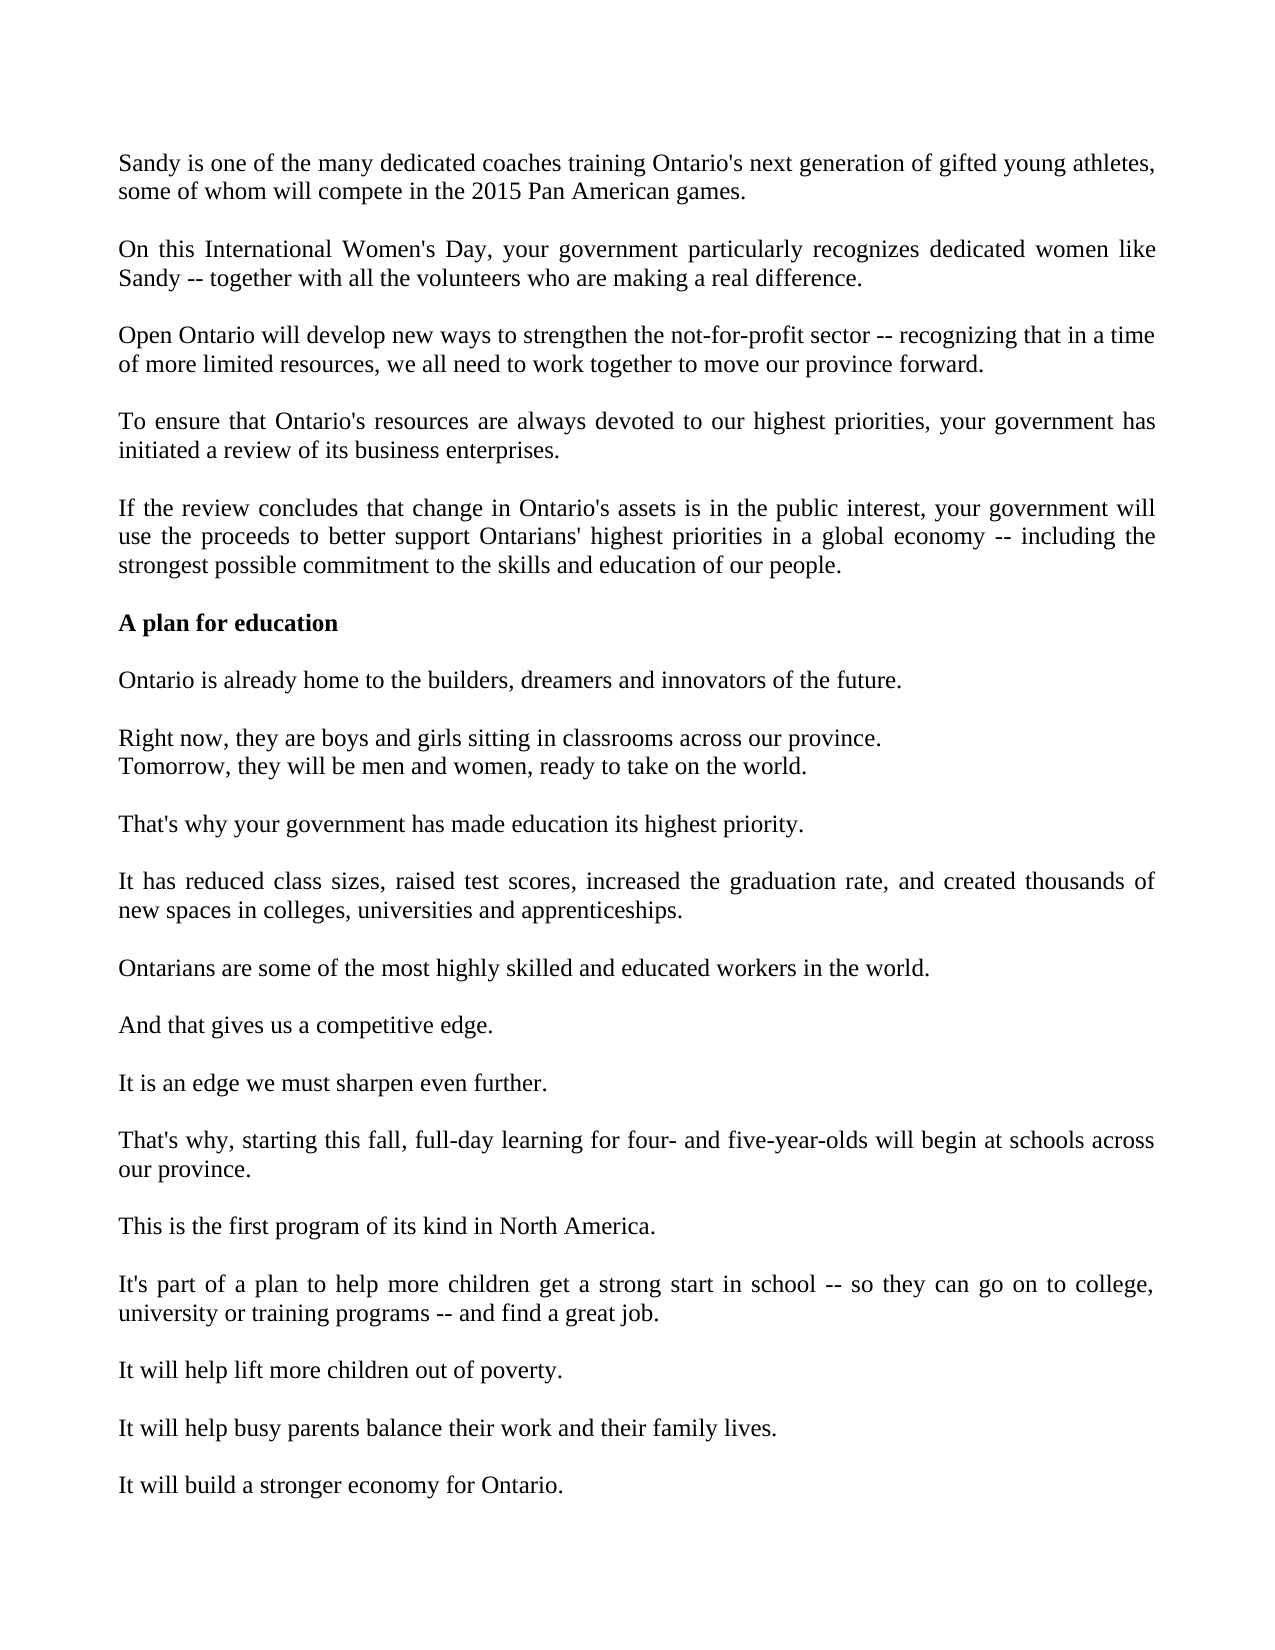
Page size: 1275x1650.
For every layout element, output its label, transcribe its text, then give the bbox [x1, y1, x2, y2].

text A plan for education [118, 608, 1157, 636]
text Tomorrow, they will be men and women, ready to take on the world. [118, 751, 1157, 780]
text This is the first program of its kind in North America. [118, 1211, 1157, 1240]
text Sandy is one of the many dedicated coaches training Ontario's next generation of gifted young athletes, some of whom will compete in the 2015 Pan American games. [118, 148, 1157, 205]
text On this International Women's Day, your government particularly recognizes dedicated women like Sandy -- together with all the volunteers who are making a real difference. [118, 234, 1157, 291]
text It will help lift more children out of poverty. [118, 1355, 1157, 1384]
text That's why, starting this fall, full-day learning for four- and five-year-olds will begin at schools across our province. [118, 1125, 1157, 1183]
text It will build a stronger economy for Ontario. [118, 1470, 1157, 1499]
text If the review concludes that change in Ontario's assets is in the public interest, your government will use the proceeds to better support Ontarians' highest priorities in a global economy -- including the strongest possible commitment to the skills and education of our people. [118, 464, 1157, 579]
text It will help busy parents balance their work and their family lives. [118, 1413, 1157, 1441]
text It's part of a plan to help more children get a strong start in school -- so they can go on to college, university or training programs -- and find a great job. [118, 1269, 1157, 1326]
text It is an edge we must sharpen even further. [118, 1068, 1157, 1096]
text That's why your government has made education its highest priority. [118, 809, 1157, 838]
text Open Ontario will develop new ways to strengthen the not-for-profit sector -- recognizing that in a time of more limited resources, we all need to work together to move our province forward. [118, 320, 1157, 378]
text And that gives us a competitive edge. [118, 1010, 1157, 1039]
text Right now, they are boys and girls sitting in classrooms across our province. [118, 723, 1157, 751]
text Ontarians are some of the most highly skilled and educated workers in the world. [118, 953, 1157, 981]
text To ensure that Ontario's resources are always devoted to our highest priorities, your government has initiated a review of its business enterprises. [118, 406, 1157, 464]
text Ontario is already home to the builders, dreamers and innovators of the future. [118, 665, 1157, 694]
text It has reduced class sizes, raised test scores, increased the graduation rate, and created thousands of new spaces in colleges, universities and apprenticeships. [118, 866, 1157, 924]
